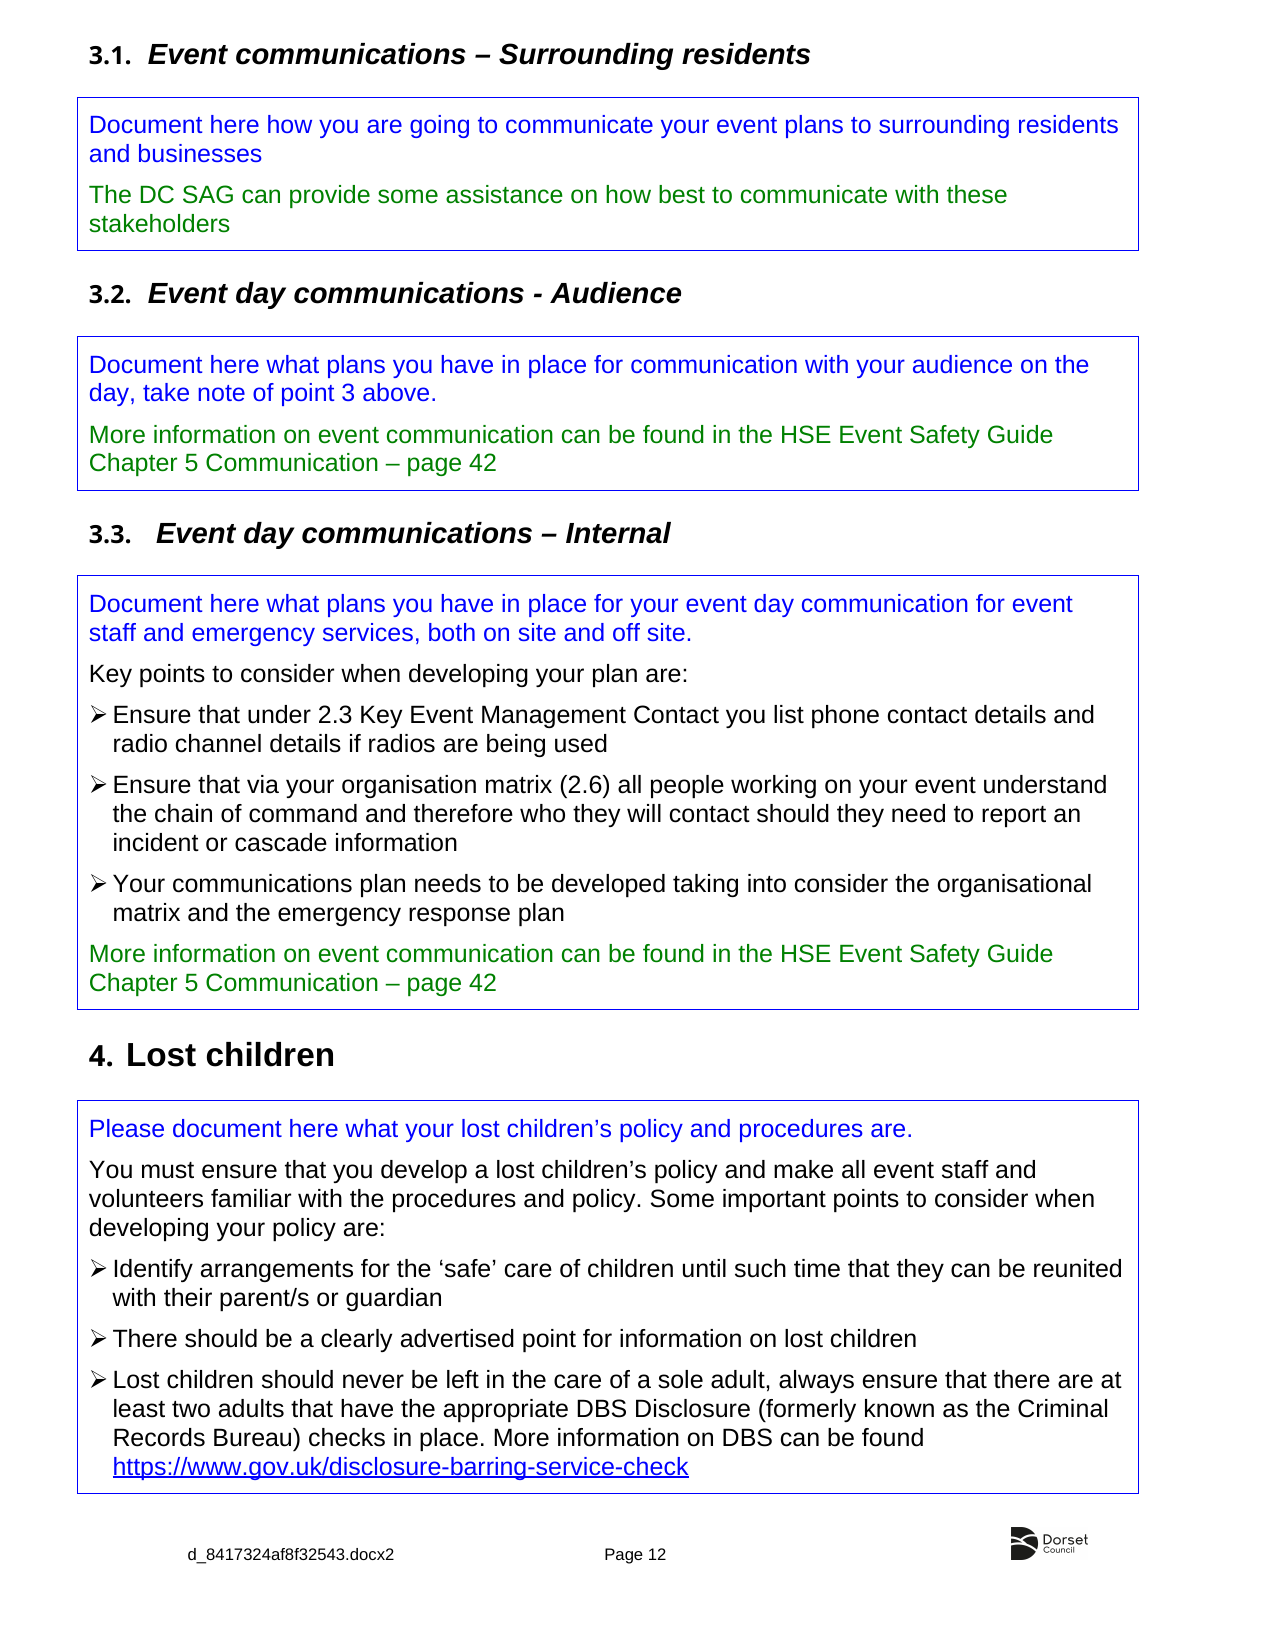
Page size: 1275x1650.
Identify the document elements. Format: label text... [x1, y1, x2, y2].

picture [1011, 1527, 1088, 1560]
table_header Document here what plans you have in place for your event day communication for event staff and emergency services, both on site and off site. Key points to consider when developing your plan are: Ensure that under 2.3 Key Event Management Contact you list phone contact details and radio channel details if radios are being used Ensure that via your organisation matrix (2.6) all people working on your event understand the chain of command and therefore who they will contact should they need to report an incident or cascade information Your communications plan needs to be developed taking into consider the organisational matrix and the emergency response plan More information on event communication can be found in the Event Safety Guide Chapter 5 Communication – page 42 [78, 576, 1138, 1009]
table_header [78, 1101, 1138, 1493]
subtitle Event communications – Surrounding residents [89, 37, 1186, 72]
subtitle Event day communications - Audience [89, 276, 1186, 311]
table_header Document here how you are going to communicate your event plans to surrounding residents and businesses The DC SAG can provide some assistance on how best to communicate with these stakeholders [78, 98, 1138, 250]
table_header Document here what plans you have in place for communication with your audience on the day, take note of point 3 above. More information on event communication can be found in the Event Safety Guide Chapter 5 Communication – page 42 [78, 337, 1138, 490]
subtitle Event day communications – Internal [89, 516, 1186, 550]
subtitle Lost children [89, 1035, 1186, 1075]
